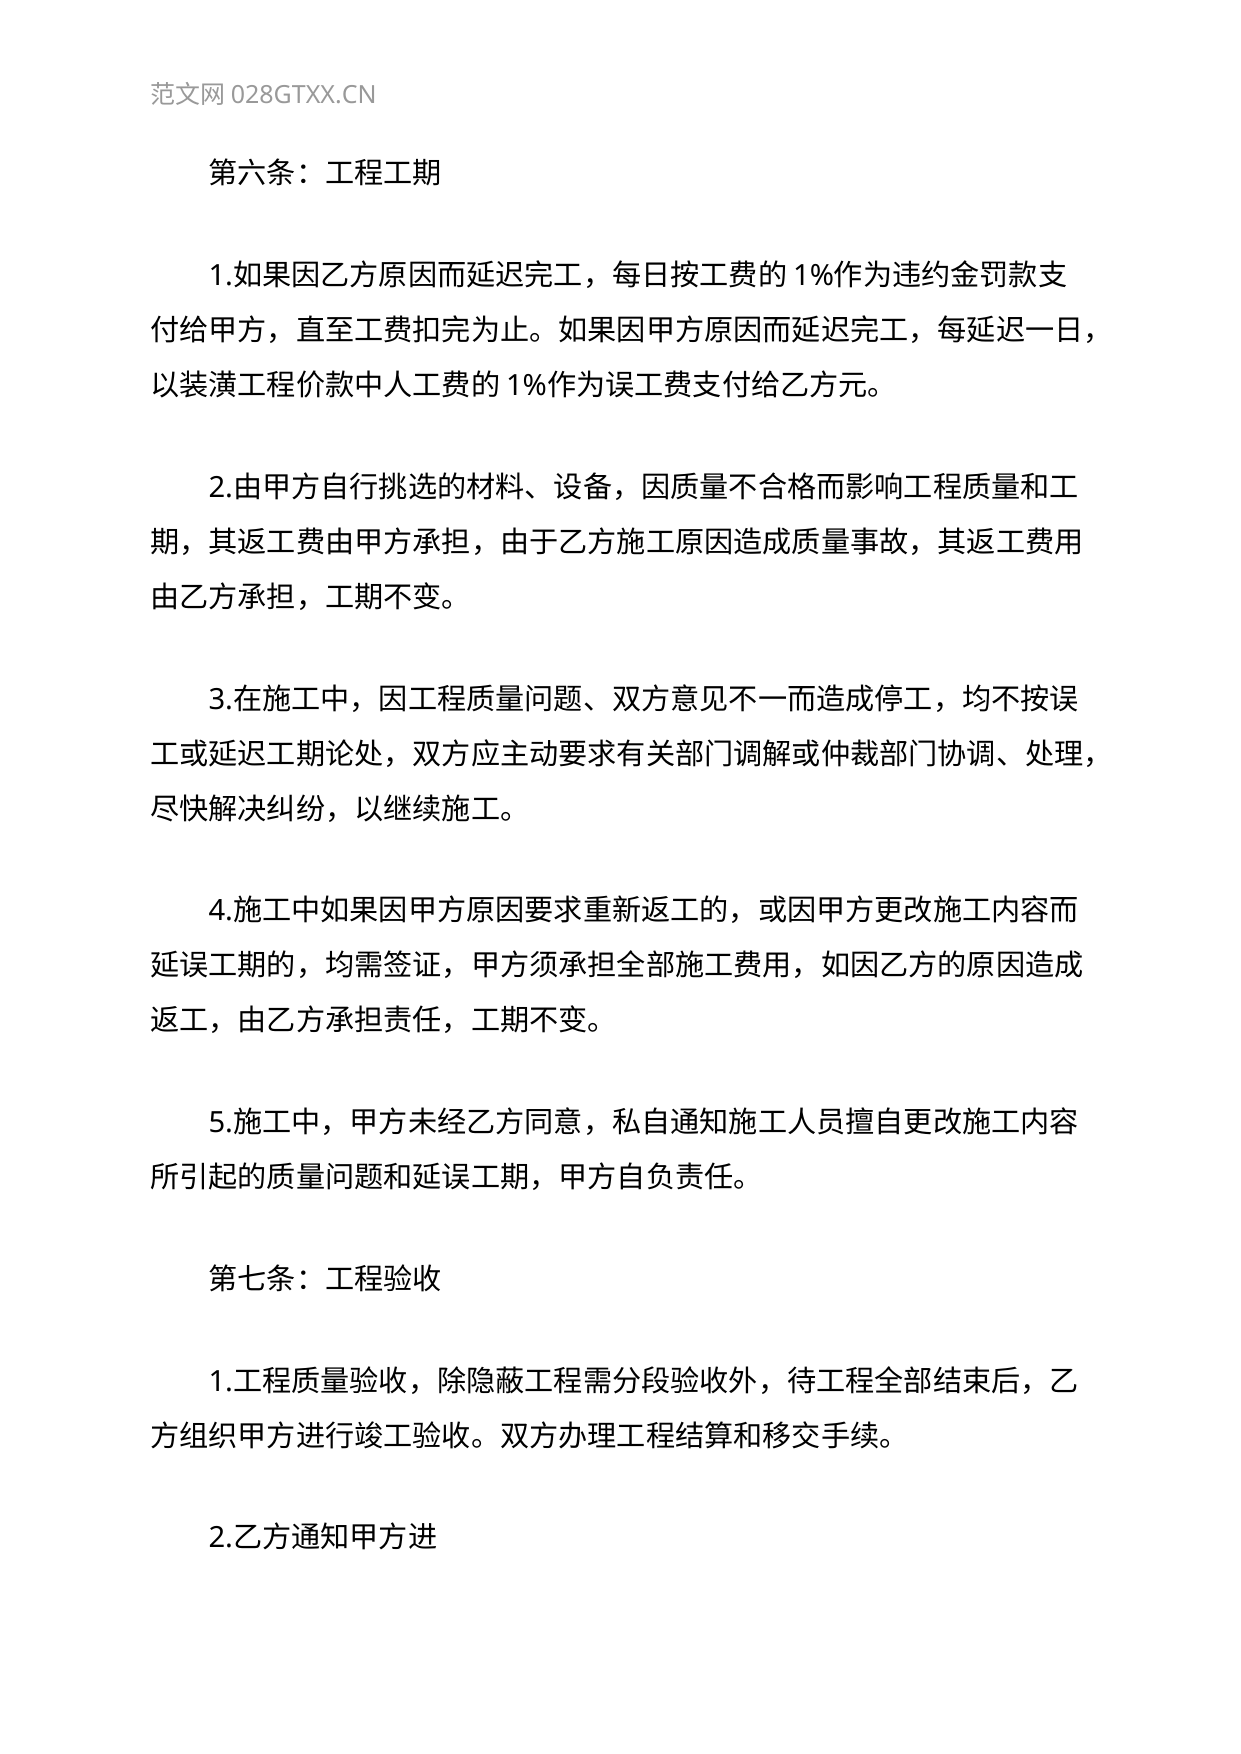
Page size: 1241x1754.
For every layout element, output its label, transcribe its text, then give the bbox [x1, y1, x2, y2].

text 1.工程质量验收，除隐蔽工程需分段验收外，待工程全部结束后，乙方组织甲方进行竣工验收。双方办理工程结算和移交手续。 [150, 1357, 1090, 1454]
text 第六条：工程工期 [150, 150, 1090, 192]
text 1.如果因乙方原因而延迟完工，每日按工费的1%作为违约金罚款支付给甲方，直至工费扣完为止。如果因甲方原因而延迟完工，每延迟一日，以装潢工程价款中人工费的1%作为误工费支付给乙方元。 [150, 252, 1090, 404]
text 2.由甲方自行挑选的材料、设备，因质量不合格而影响工程质量和工期，其返工费由甲方承担，由于乙方施工原因造成质量事故，其返工费用由乙方承担，工期不变。 [150, 464, 1090, 616]
text 3.在施工中，因工程质量问题、双方意见不一而造成停工，均不按误工或延迟工期论处，双方应主动要求有关部门调解或仲裁部门协调、处理，尽快解决纠纷，以继续施工。 [150, 675, 1090, 827]
text 4.施工中如果因甲方原因要求重新返工的，或因甲方更改施工内容而延误工期的，均需签证，甲方须承担全部施工费用，如因乙方的原因造成返工，由乙方承担责任，工期不变。 [150, 887, 1090, 1039]
text 第七条：工程验收 [150, 1255, 1090, 1298]
text 5.施工中，甲方未经乙方同意，私自通知施工人员擅自更改施工内容所引起的质量问题和延误工期，甲方自负责任。 [150, 1099, 1090, 1196]
text 2.乙方通知甲方进 [150, 1514, 1090, 1556]
